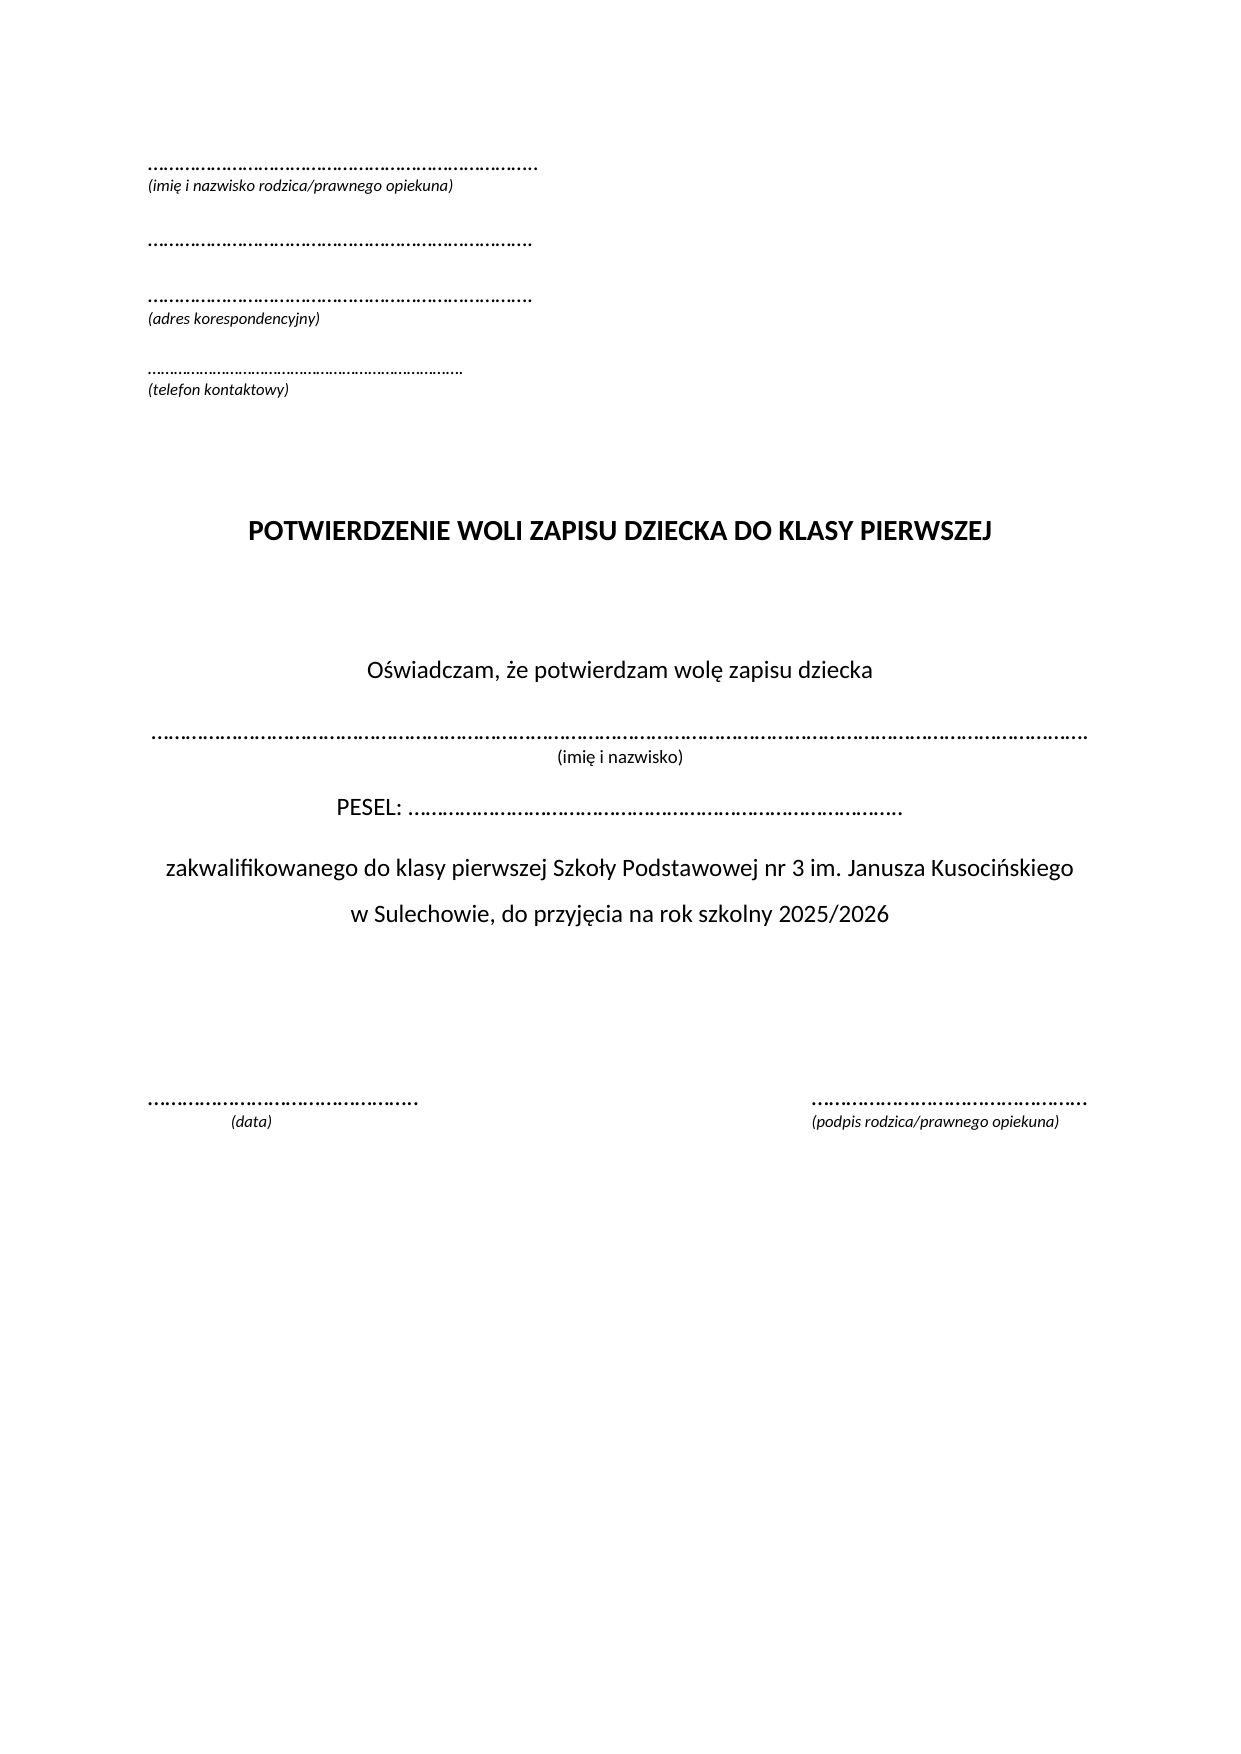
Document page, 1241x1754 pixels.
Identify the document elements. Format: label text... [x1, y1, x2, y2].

text PESEL: ………………………………………………………………………….. [148, 792, 1093, 822]
text ………………………………………………………………………………………………………………………………………………. [148, 715, 1093, 746]
text (imię i nazwisko rodzica/prawnego opiekuna) [148, 176, 1093, 196]
text ……………………………………………………………….. [148, 148, 1093, 176]
text Oświadczam, że potwierdzam wolę zapisu dziecka [148, 654, 1093, 685]
text (telefon kontaktowy) [148, 379, 1093, 399]
text ………………………………………………………………. [148, 356, 1093, 379]
text (imię i nazwisko) [148, 746, 1093, 769]
text ………………………………………………………………. [148, 280, 1093, 308]
text ………………………………………………………………. [148, 224, 1093, 252]
text (adres korespondencyjny) [148, 308, 1093, 328]
text POTWIERDZENIE WOLI ZAPISU DZIECKA DO KLASY PIERWSZEJ [148, 512, 1093, 547]
text zakwalifikowanego do klasy pierwszej Szkoły Podstawowej nr 3 im. Janusza Kusocińskiego w Sulechowie, do przyjęcia na rok szkolny 2025/2026 [148, 853, 1093, 929]
text (data) (podpis rodzica/prawnego opiekuna) [148, 1112, 1093, 1132]
text ……………………………………….. ………………………………………… [148, 1081, 1093, 1112]
